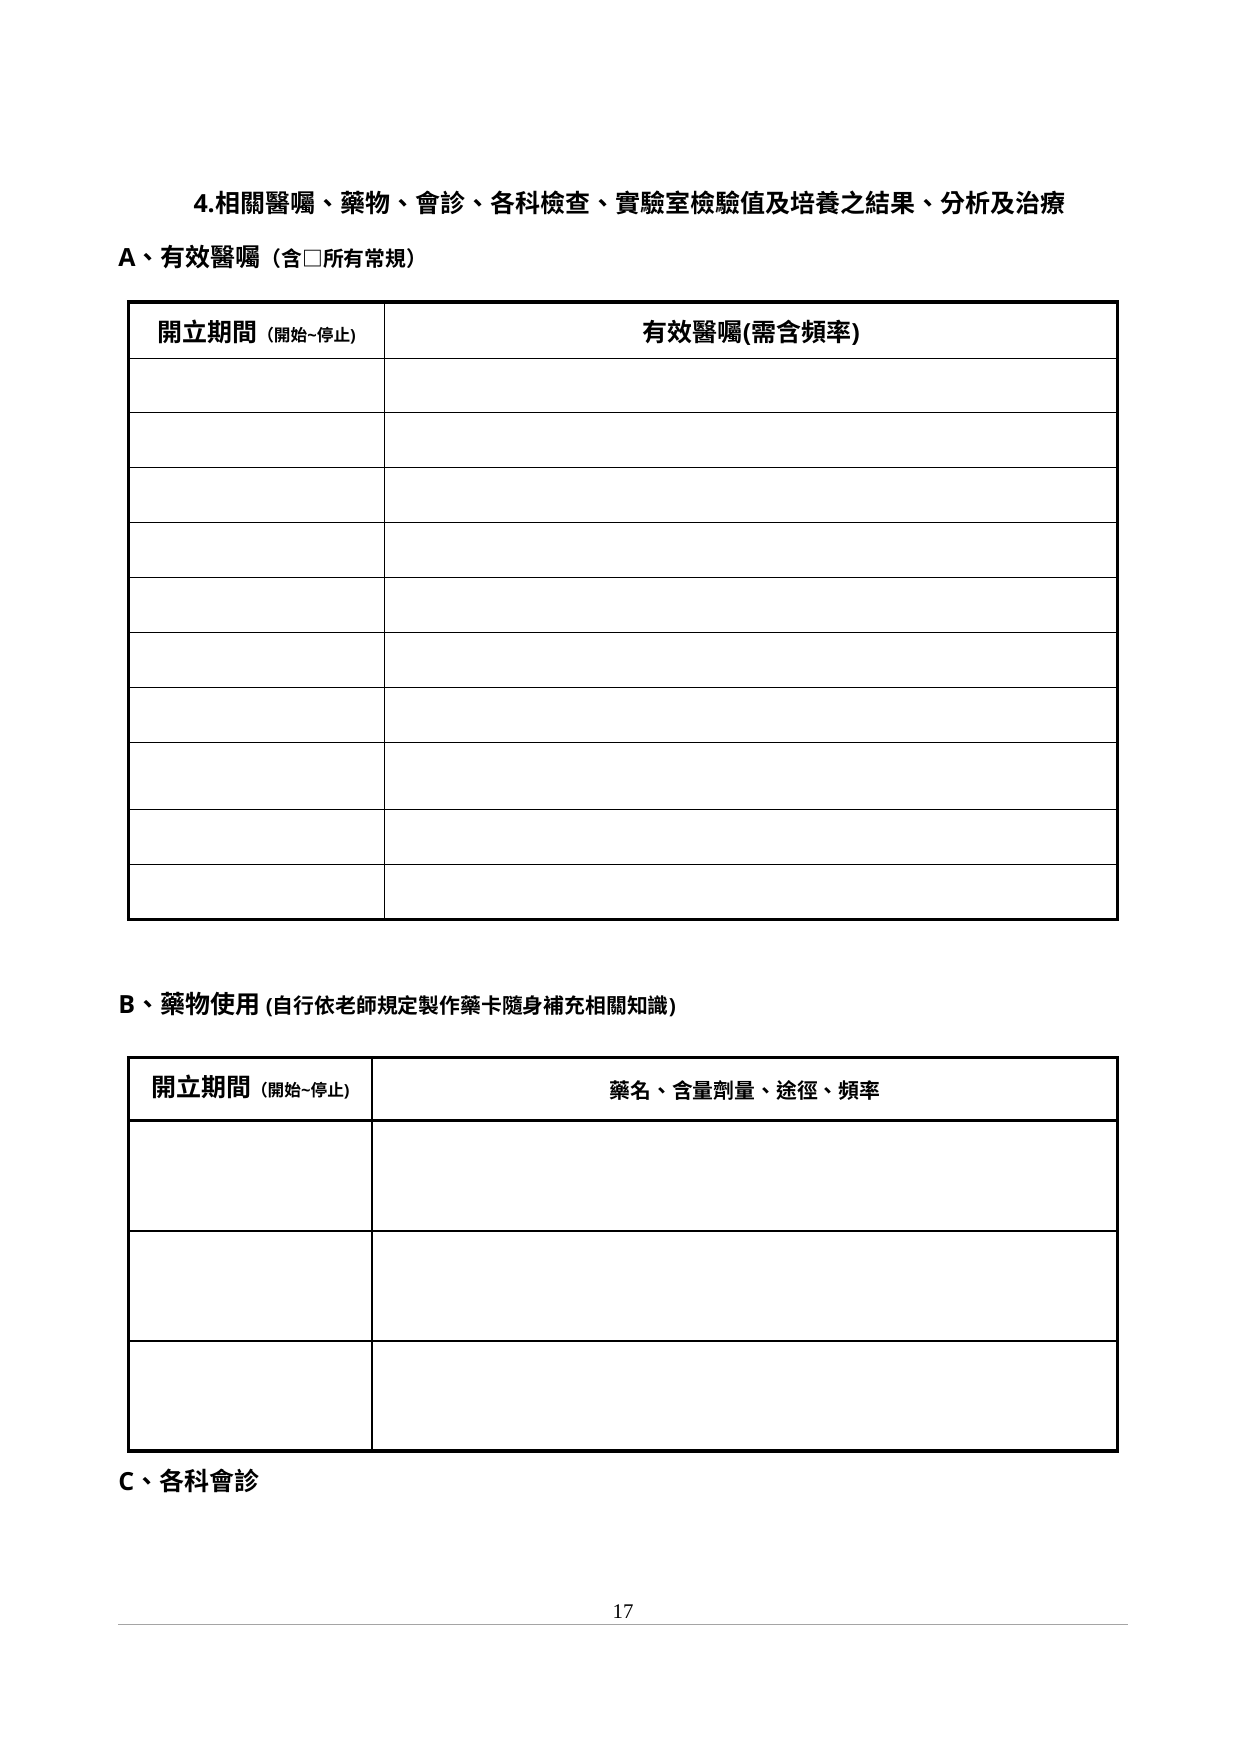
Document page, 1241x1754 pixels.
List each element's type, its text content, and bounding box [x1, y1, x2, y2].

table_cell [130, 1122, 371, 1230]
table_cell [385, 359, 1116, 412]
table_cell [385, 578, 1116, 632]
table_cell [130, 743, 384, 808]
table_cell [385, 743, 1116, 808]
table_cell [130, 413, 384, 467]
table_cell [130, 578, 384, 632]
table_cell [385, 633, 1116, 687]
table_cell [385, 413, 1116, 467]
table_cell [130, 468, 384, 522]
table_cell [130, 810, 384, 863]
text 4.相關醫囑、藥物、會診、各科檢查、實驗室檢驗值及培養之結果、分析及治療 [118, 174, 1128, 228]
table_cell [385, 468, 1116, 522]
table_cell [130, 865, 384, 918]
text A、有效醫囑（含□所有常規） [118, 228, 1128, 282]
table_cell [373, 1232, 1116, 1339]
table_cell [385, 688, 1116, 742]
table_cell [385, 810, 1116, 863]
table_header 有效醫囑(需含頻率) [385, 304, 1116, 357]
table_cell [130, 688, 384, 742]
text C、各科會診 [118, 1452, 1128, 1506]
table_header 開立期間（開始~停止) [130, 1059, 371, 1119]
table_cell [130, 1342, 371, 1449]
table_cell [130, 523, 384, 577]
table_cell [373, 1342, 1116, 1449]
table_cell [130, 633, 384, 687]
table_header 開立期間（開始~停止) [130, 304, 384, 357]
text B、藥物使用 (自行依老師規定製作藥卡隨身補充相關知識) [118, 975, 1128, 1029]
table_header 藥名、含量劑量、途徑、頻率 [373, 1059, 1116, 1119]
table_cell [130, 359, 384, 412]
table_cell [385, 865, 1116, 918]
table_cell [385, 523, 1116, 577]
table_cell [373, 1122, 1116, 1230]
table_cell [130, 1232, 371, 1339]
